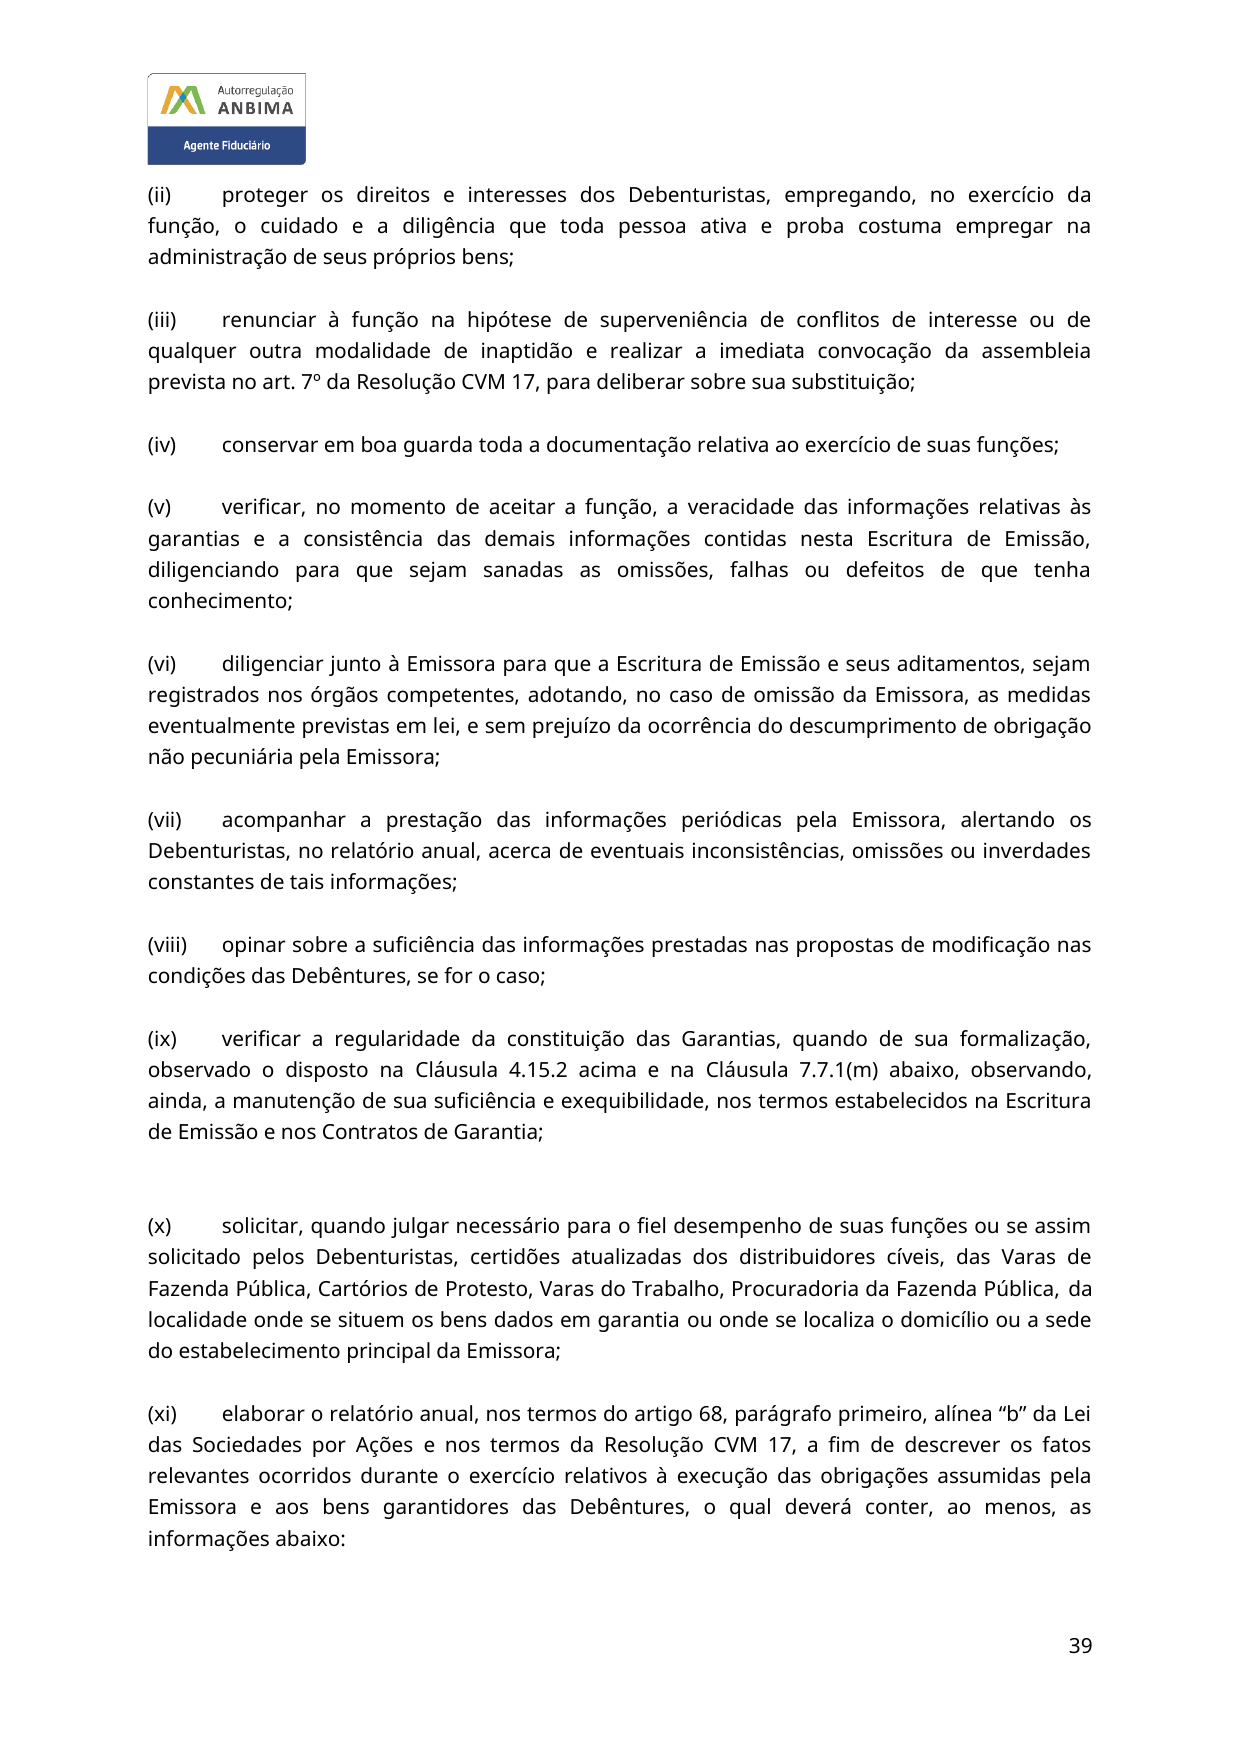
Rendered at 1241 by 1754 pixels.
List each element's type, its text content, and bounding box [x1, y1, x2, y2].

list opinar sobre a suficiência das informações prestadas nas propostas de modificação nas condições das Debêntures, se for o caso; [148, 927, 1092, 990]
list acompanhar a prestação das informações periódicas pela Emissora, alertando os Debenturistas, no relatório anual, acerca de eventuais inconsistências, omissões ou inverdades constantes de tais informações; [148, 802, 1092, 896]
list renunciar à função na hipótese de superveniência de conflitos de interesse ou de qualquer outra modalidade de inaptidão e realizar a imediata convocação da assembleia prevista no art. 7º da Resolução CVM 17, para deliberar sobre sua substituição; [148, 302, 1092, 396]
list proteger os direitos e interesses dos Debenturistas, empregando, no exercício da função, o cuidado e a diligência que toda pessoa ativa e proba costuma empregar na administração de seus próprios bens; [148, 177, 1092, 271]
list solicitar, quando julgar necessário para o fiel desempenho de suas funções ou se assim solicitado pelos Debenturistas, certidões atualizadas dos distribuidores cíveis, das Varas de Fazenda Pública, Cartórios de Protesto, Varas do Trabalho, Procuradoria da Fazenda Pública, da localidade onde se situem os bens dados em garantia ou onde se localiza o domicílio ou a sede do estabelecimento principal da Emissora; [148, 1208, 1092, 1365]
list verificar a regularidade da constituição das Garantias, quando de sua formalização, observado o disposto na Cláusula 4.15.2 acima e na Cláusula 7.7.1(m) abaixo, observando, ainda, a manutenção de sua suficiência e exequibilidade, nos termos estabelecidos na Escritura de Emissão e nos Contratos de Garantia; [148, 1021, 1092, 1146]
list elaborar o relatório anual, nos termos do artigo 68, parágrafo primeiro, alínea “b” da Lei das Sociedades por Ações e nos termos da Resolução CVM 17, a fim de descrever os fatos relevantes ocorridos durante o exercício relativos à execução das obrigações assumidas pela Emissora e aos bens garantidores das Debêntures, o qual deverá conter, ao menos, as informações abaixo: [148, 1396, 1092, 1552]
picture [147, 73, 306, 165]
list conservar em boa guarda toda a documentação relativa ao exercício de suas funções; [148, 427, 1092, 458]
list verificar, no momento de aceitar a função, a veracidade das informações relativas às garantias e a consistência das demais informações contidas nesta Escritura de Emissão, diligenciando para que sejam sanadas as omissões, falhas ou defeitos de que tenha conhecimento; [148, 490, 1092, 615]
list diligenciar junto à Emissora para que a Escritura de Emissão e seus aditamentos, sejam registrados nos órgãos competentes, adotando, no caso de omissão da Emissora, as medidas eventualmente previstas em lei, e sem prejuízo da ocorrência do descumprimento de obrigação não pecuniária pela Emissora; [148, 646, 1092, 771]
